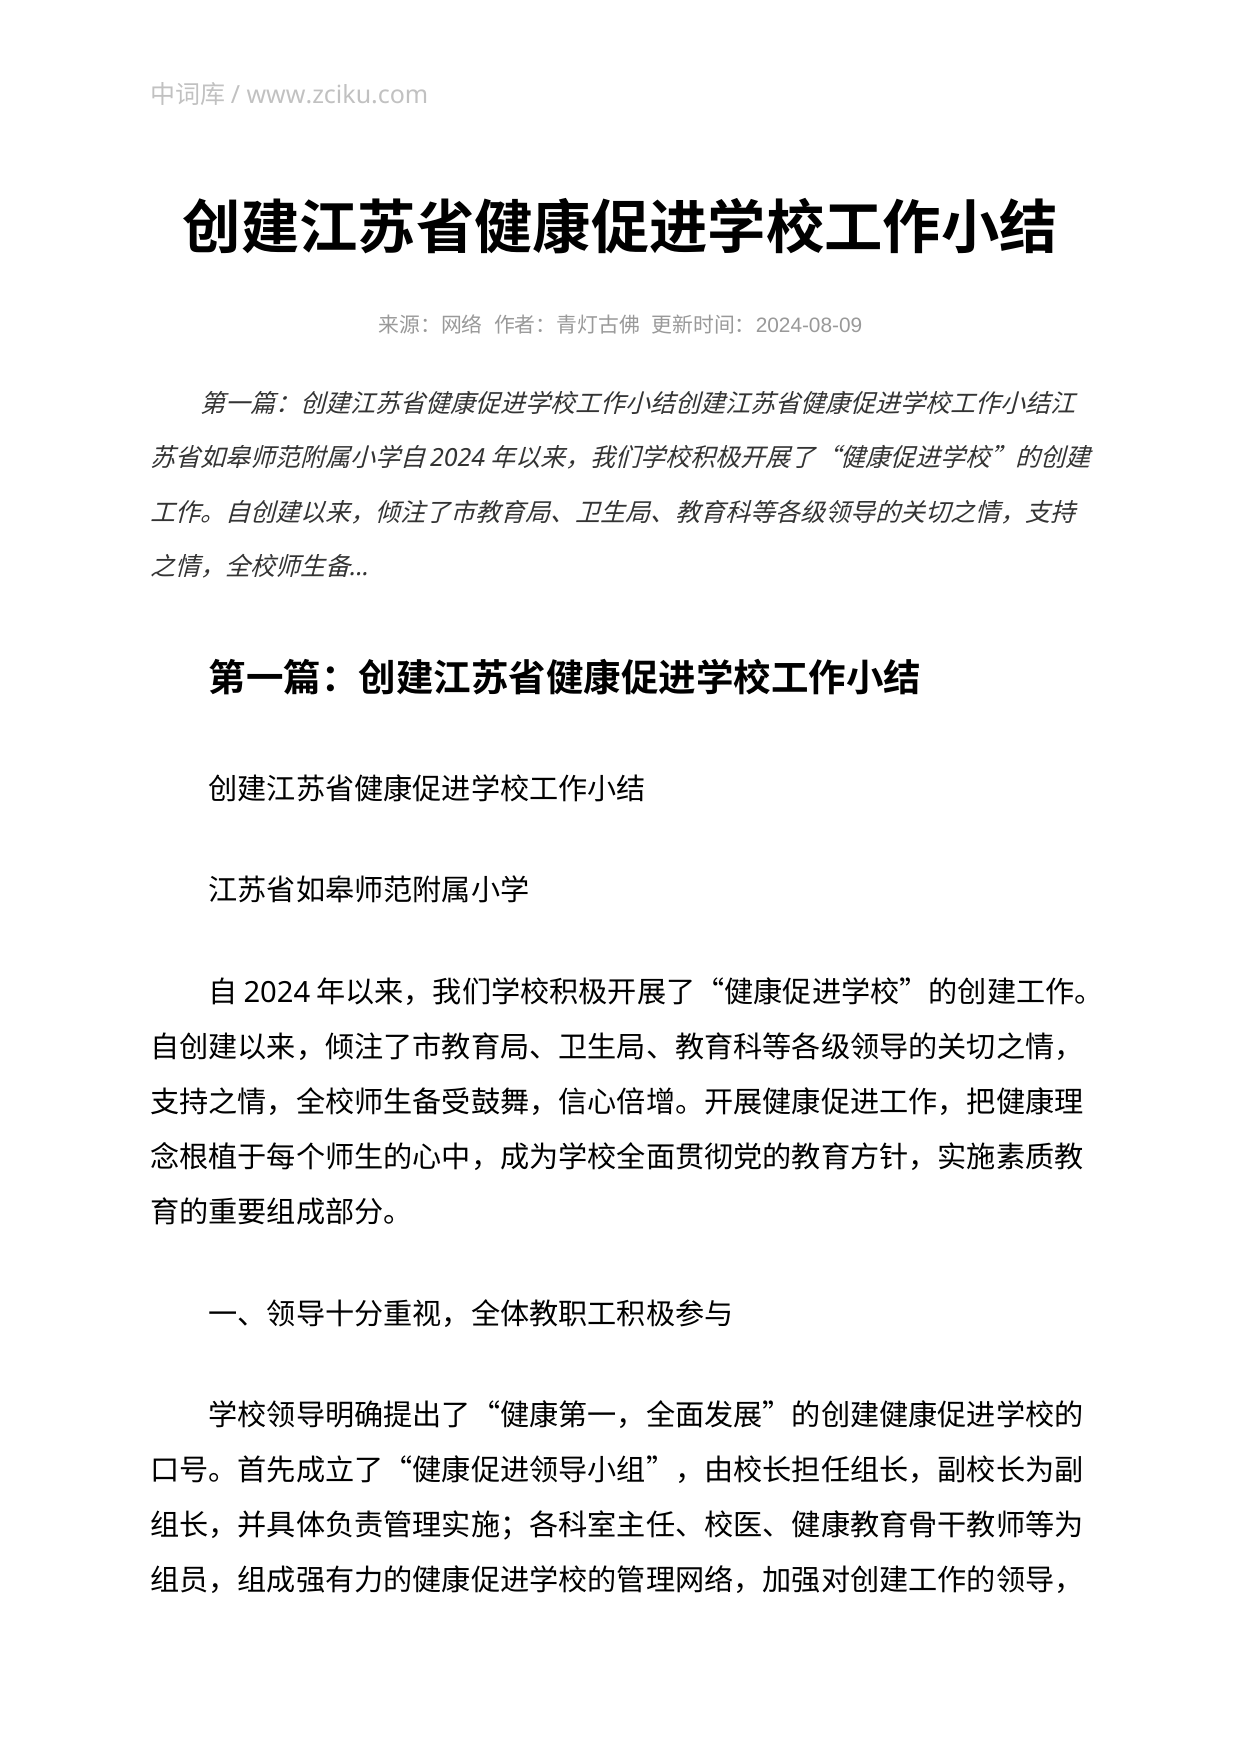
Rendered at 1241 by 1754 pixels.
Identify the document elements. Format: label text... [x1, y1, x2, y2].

text 第一篇：创建江苏省健康促进学校工作小结创建江苏省健康促进学校工作小结江苏省如皋师范附属小学自2024年以来，我们学校积极开展了“健康促进学校”的创建工作。自创建以来，倾注了市教育局、卫生局、教育科等各级领导的关切之情，支持之情，全校师生备... [150, 383, 1090, 583]
text 一、领导十分重视，全体教职工积极参与 [150, 1290, 1090, 1332]
text 第一篇：创建江苏省健康促进学校工作小结 [150, 648, 1090, 702]
text 创建江苏省健康促进学校工作小结 [150, 765, 1090, 807]
text 来源：网络 作者：青灯古佛 更新时间：2024-08-09 [150, 313, 1090, 337]
subtitle 创建江苏省健康促进学校工作小结 [150, 181, 1090, 266]
text 江苏省如皋师范附属小学 [150, 867, 1090, 909]
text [150, 1392, 1090, 1599]
text 自2024年以来，我们学校积极开展了“健康促进学校”的创建工作。自创建以来，倾注了市教育局、卫生局、教育科等各级领导的关切之情，支持之情，全校师生备受鼓舞，信心倍增。开展健康促进工作，把健康理念根植于每个师生的心中，成为学校全面贯彻党的教育方针，实施素质教育的重要组成部分。 [150, 969, 1090, 1231]
